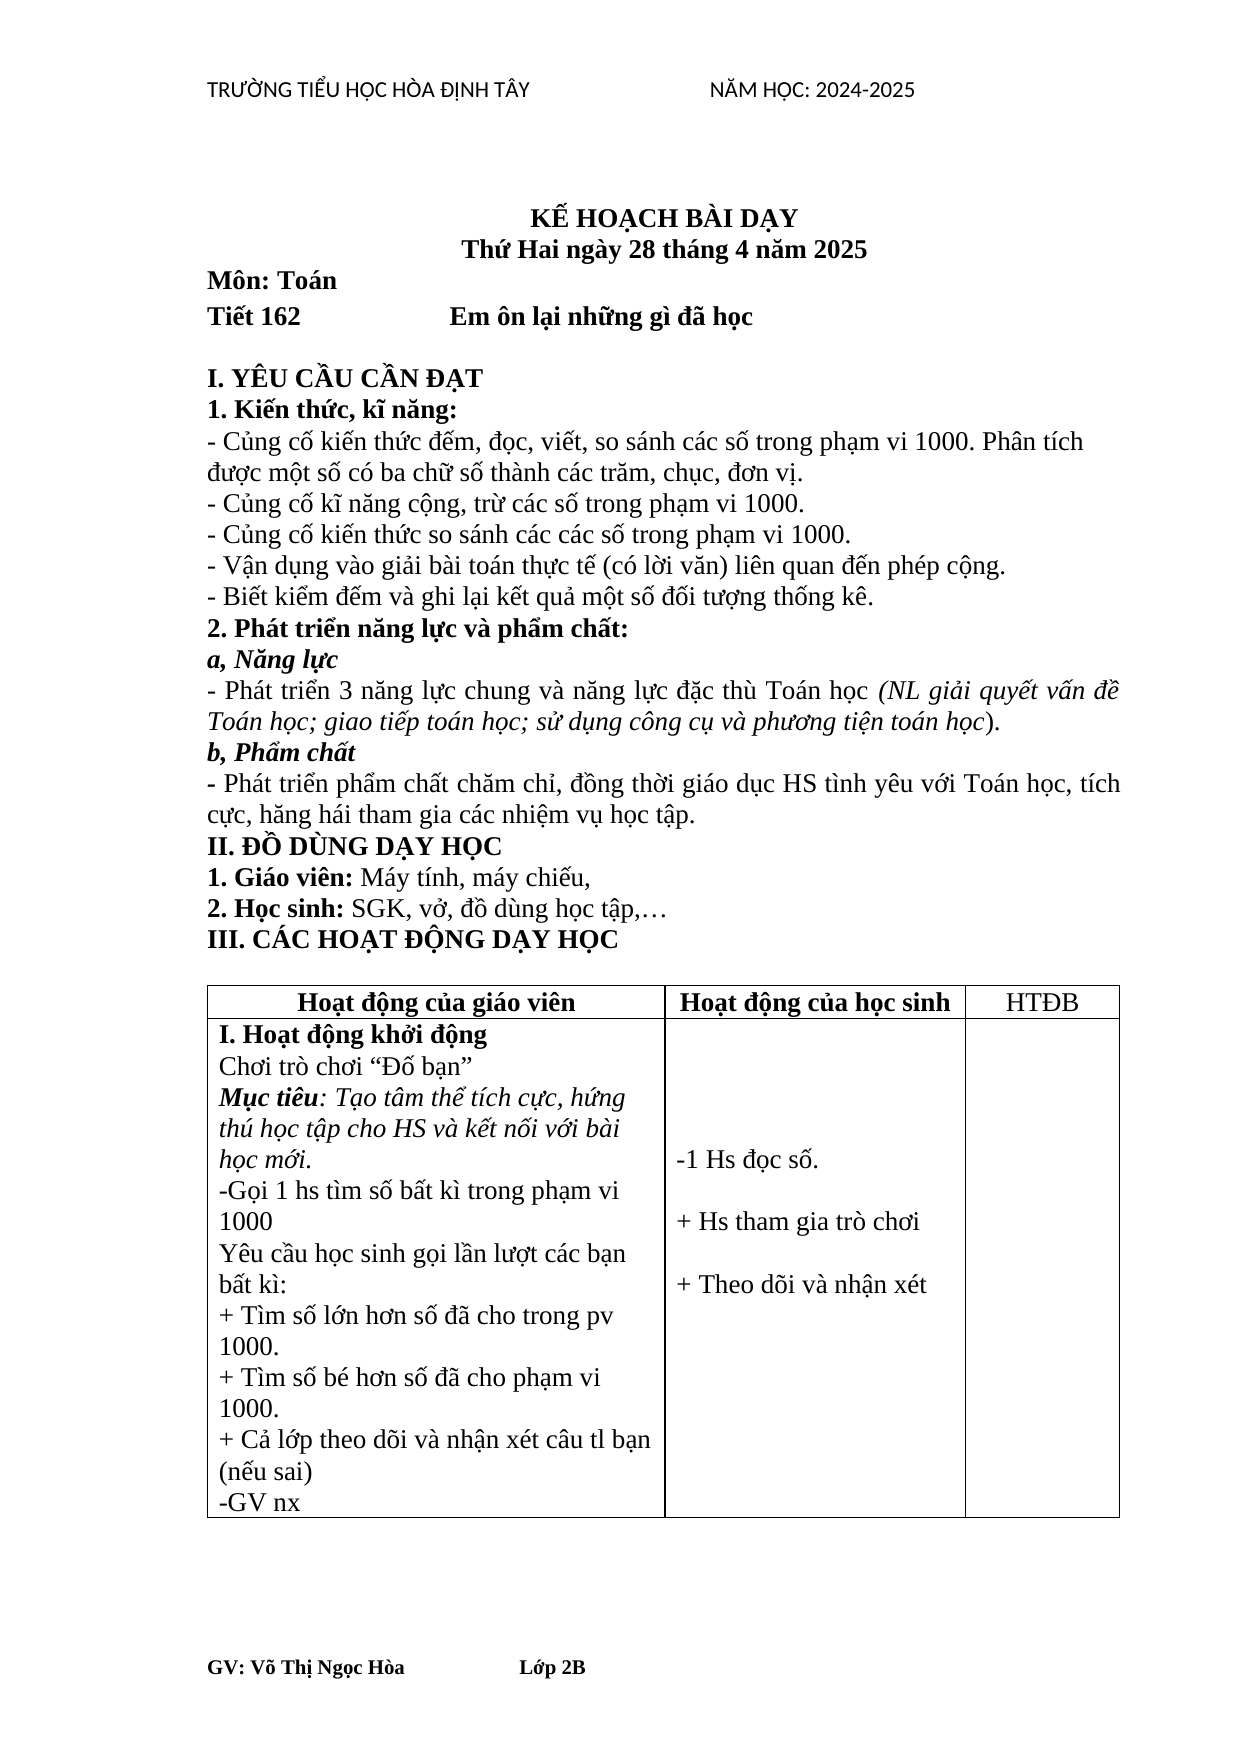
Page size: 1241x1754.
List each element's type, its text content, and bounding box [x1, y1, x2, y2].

table_cell I. Hoạt động khởi động Chơi trò chơi “Đố bạn” Mục tiêu: Tạo tâm thể tích cực, hứng thú học tập cho HS và kết nối với bài học mới. -Gọi 1 hs tìm số bất kì trong phạm vi 1000 Yêu cầu học sinh gọi lần lượt các bạn bất kì: + Tìm số lớn hơn số đã cho trong pv 1000. + Tìm số bé hơn số đã cho phạm vi 1000. + Cả lớp theo dõi và nhận xét câu tl bạn (nếu sai) -GV nx [208, 1019, 664, 1517]
text - Củng cố kĩ năng cộng, trừ các số trong phạm vi 1000. [207, 487, 1122, 518]
text - Biết kiểm đếm và ghi lại kết quả một số đối tượng thống kê. [207, 581, 1122, 612]
text 1. Giáo viên: Máy tính, máy chiếu, [207, 861, 1122, 892]
text II. ĐỒ DÙNG DẠY HỌC [207, 830, 1122, 861]
text - Vận dụng vào giải bài toán thực tế (có lời văn) liên quan đến phép cộng. [207, 549, 1122, 581]
subtitle KẾ HOẠCH BÀI DẠY [207, 202, 1122, 233]
text - Phát triển 3 năng lực chung và năng lực đặc thù Toán học (NL giải quyết vấn đề Toán học; giao tiếp toán học; sử dụng công cụ và phương tiện toán học). [207, 674, 1122, 736]
text b, Phẩm chất [207, 736, 1122, 767]
table_header HTĐB [966, 986, 1119, 1018]
text 1. Kiến thức, kĩ năng: [207, 394, 1122, 425]
table_header Hoạt động của học sinh [666, 986, 965, 1018]
text III. CÁC HOẠT ĐỘNG DẠY HỌC [207, 923, 1122, 954]
text I. YÊU CẦU CẦN ĐẠT [207, 362, 1122, 394]
table_cell -1 Hs đọc số. + Hs tham gia trò chơi + Theo dõi và nhận xét [666, 1019, 965, 1517]
text 2. Học sinh: SGK, vở, đồ dùng học tập,… [207, 892, 1122, 923]
text - Củng cố kiến thức so sánh các các số trong phạm vi 1000. [207, 518, 1122, 549]
text Thứ Hai ngày 28 tháng 4 năm 2025 [207, 233, 1122, 264]
table_header Hoạt động của giáo viên [208, 986, 664, 1018]
table_cell [966, 1019, 1119, 1517]
text 2. Phát triển năng lực và phẩm chất: [207, 612, 1122, 643]
text - Phát triển phẩm chất chăm chỉ, đồng thời giáo dục HS tình yêu với Toán học, tích cực, hăng hái tham gia các nhiệm vụ học tập. [207, 767, 1122, 830]
text Tiết 162 Em ôn lại những gì đã học [207, 300, 1122, 331]
text Môn: Toán [207, 264, 1122, 296]
text a, Năng lực [207, 643, 1122, 674]
text - Củng cố kiến thức đếm, đọc, viết, so sánh các số trong phạm vi 1000. Phân tích được một số có ba chữ số thành các trăm, chục, đơn vị. [207, 425, 1122, 487]
